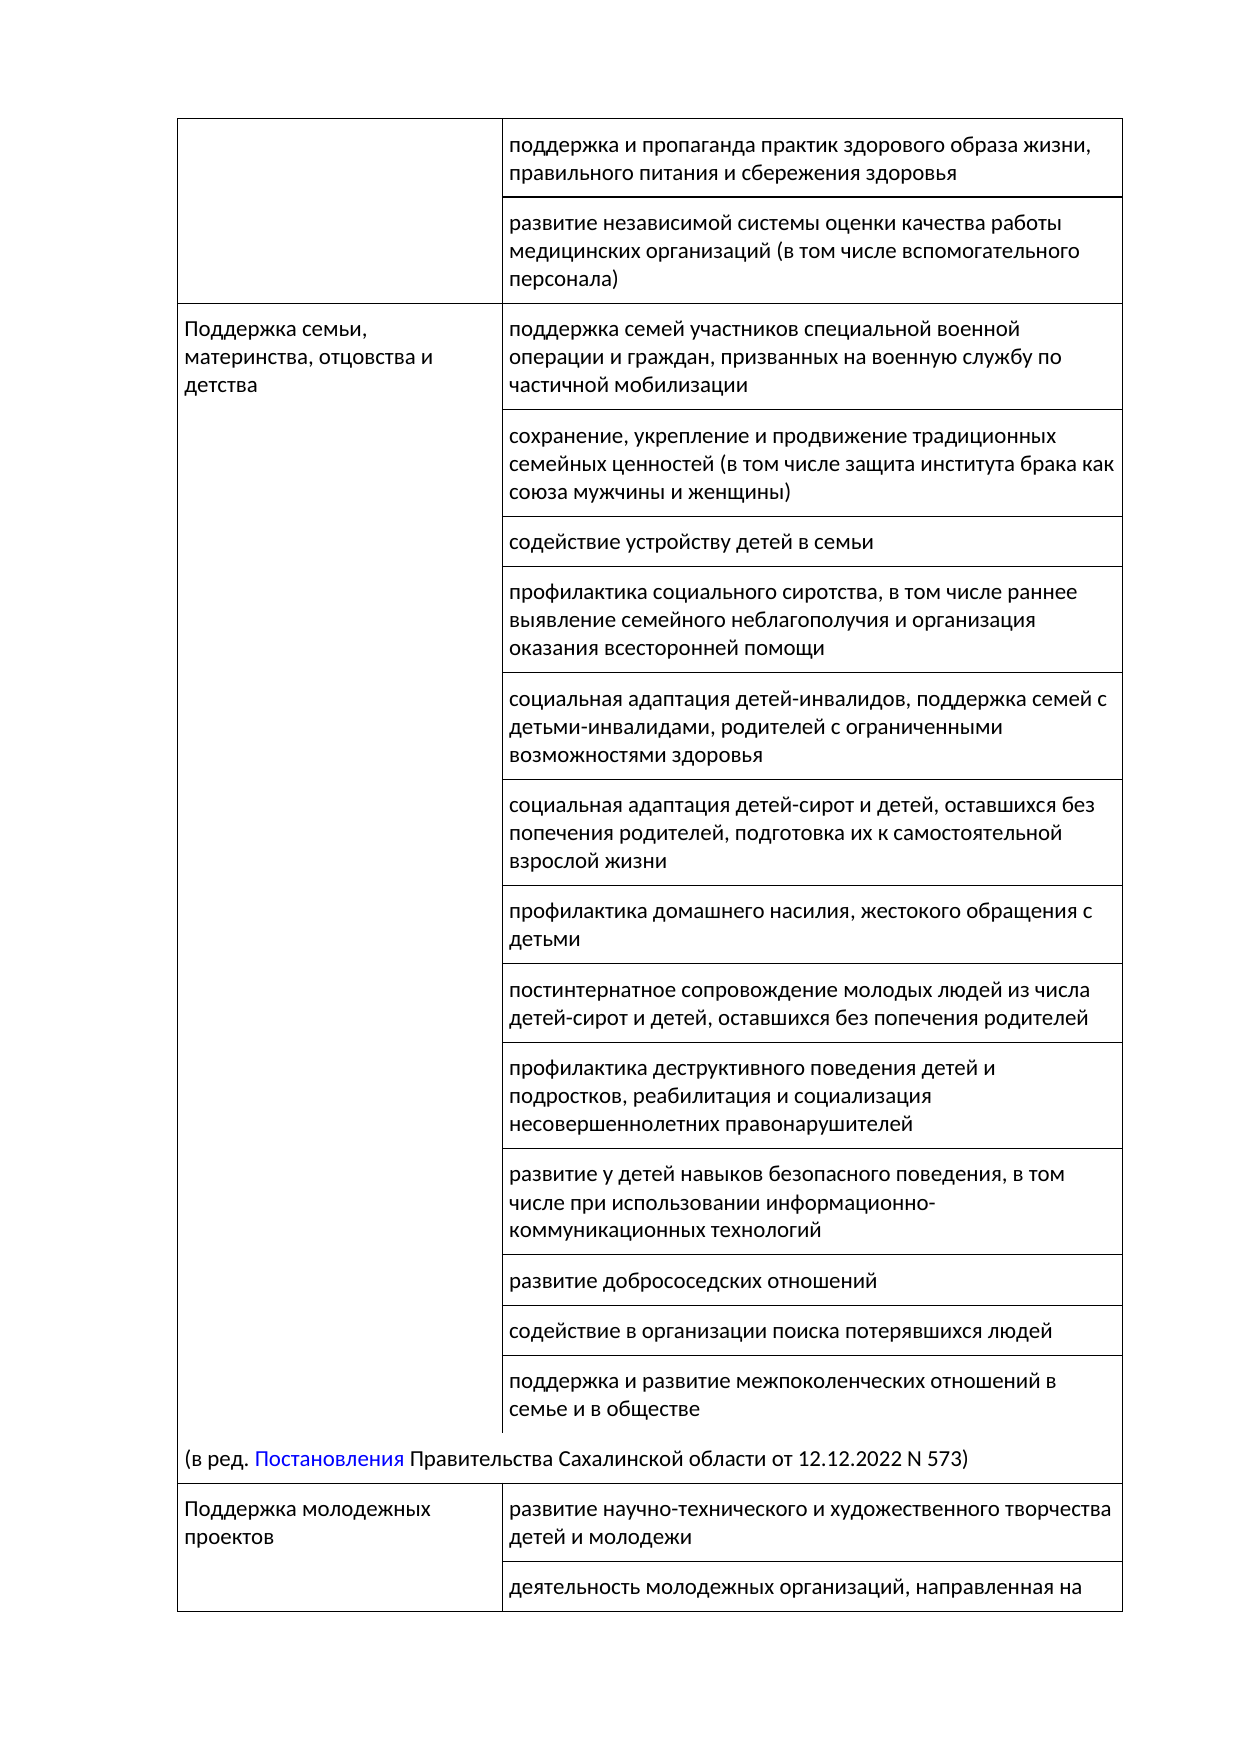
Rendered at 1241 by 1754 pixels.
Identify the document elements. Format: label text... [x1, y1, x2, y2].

table_cell (в ред. Постановления Правительства Сахалинской области от 12.12.2022 N 573) [178, 1433, 1122, 1482]
table_cell профилактика домашнего насилия, жестокого обращения с детьми [503, 886, 1122, 963]
table_cell развитие у детей навыков безопасного поведения, в том числе при использовании информационно-коммуникационных технологий [503, 1149, 1122, 1254]
table_cell развитие независимой системы оценки качества работы медицинских организаций (в том числе вспомогательного персонала) [503, 198, 1122, 303]
table_cell профилактика социального сиротства, в том числе раннее выявление семейного неблагополучия и организация оказания всесторонней помощи [503, 567, 1122, 672]
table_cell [503, 1562, 1122, 1611]
table_cell постинтернатное сопровождение молодых людей из числа детей-сирот и детей, оставшихся без попечения родителей [503, 964, 1122, 1042]
table_cell содействие устройству детей в семьи [503, 517, 1122, 566]
table_cell развитие научно-технического и художественного творчества детей и молодежи [503, 1484, 1122, 1561]
table_cell профилактика деструктивного поведения детей и подростков, реабилитация и социализация несовершеннолетних правонарушителей [503, 1043, 1122, 1148]
table_cell поддержка семей участников специальной военной операции и граждан, призванных на военную службу по частичной мобилизации [503, 304, 1122, 409]
table_cell поддержка и развитие межпоколенческих отношений в семье и в обществе [503, 1356, 1122, 1433]
table_cell Поддержка молодежных проектов [178, 1484, 502, 1611]
table_cell содействие в организации поиска потерявшихся людей [503, 1306, 1122, 1355]
table_cell Поддержка семьи, материнства, отцовства и детства [178, 304, 502, 1433]
table_cell социальная адаптация детей-сирот и детей, оставшихся без попечения родителей, подготовка их к самостоятельной взрослой жизни [503, 780, 1122, 885]
table_cell поддержка и пропаганда практик здорового образа жизни, правильного питания и сбережения здоровья [503, 119, 1122, 196]
table_cell сохранение, укрепление и продвижение традиционных семейных ценностей (в том числе защита института брака как союза мужчины и женщины) [503, 410, 1122, 516]
table_cell развитие добрососедских отношений [503, 1255, 1122, 1304]
table_cell социальная адаптация детей-инвалидов, поддержка семей с детьми-инвалидами, родителей с ограниченными возможностями здоровья [503, 673, 1122, 778]
